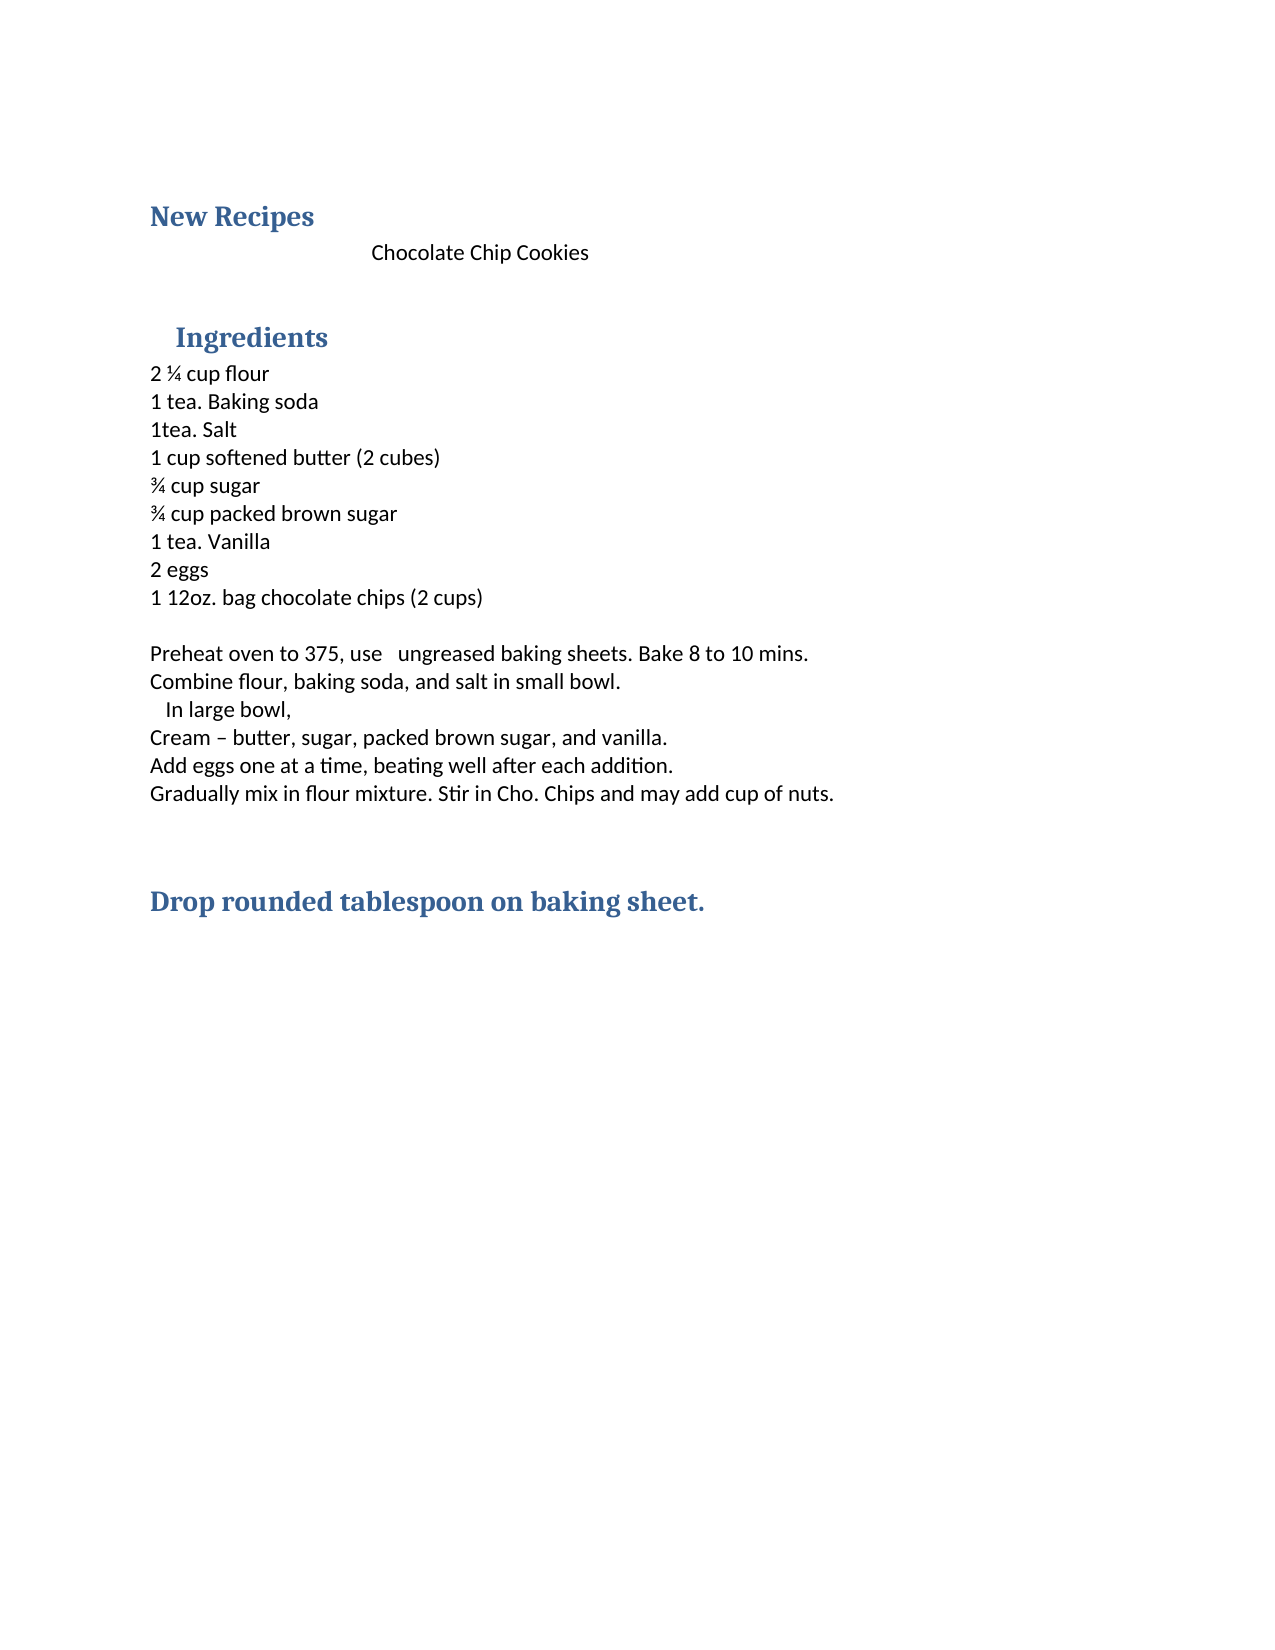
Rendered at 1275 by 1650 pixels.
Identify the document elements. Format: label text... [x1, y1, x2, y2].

text 1 12oz. bag chocolate chips (2 cups) [150, 583, 1125, 611]
text 2 ¼ cup flour [150, 359, 1125, 387]
text 1 tea. Baking soda [150, 387, 1125, 415]
text 1 tea. Vanilla [150, 527, 1125, 555]
subtitle Ingredients [150, 321, 1125, 354]
text Chocolate Chip Cookies [150, 238, 1125, 267]
text 1 cup softened butter (2 cubes) [150, 443, 1125, 471]
text In large bowl, [150, 696, 1125, 723]
text 1tea. Salt [150, 415, 1125, 443]
text ¾ cup packed brown sugar [150, 499, 1125, 527]
text ¾ cup sugar [150, 471, 1125, 499]
text 2 eggs [150, 555, 1125, 583]
subtitle New Recipes [150, 200, 1125, 233]
subtitle Drop rounded tablespoon on baking sheet. [150, 886, 1125, 919]
text Add eggs one at a time, beating well after each addition. [150, 752, 1125, 779]
text Preheat oven to 375, use ungreased baking sheets. Bake 8 to 10 mins. [150, 639, 1125, 667]
text Cream – butter, sugar, packed brown sugar, and vanilla. [150, 723, 1125, 752]
text Combine flour, baking soda, and salt in small bowl. [150, 667, 1125, 696]
text Gradually mix in flour mixture. Stir in Cho. Chips and may add cup of nuts. [150, 779, 1125, 808]
